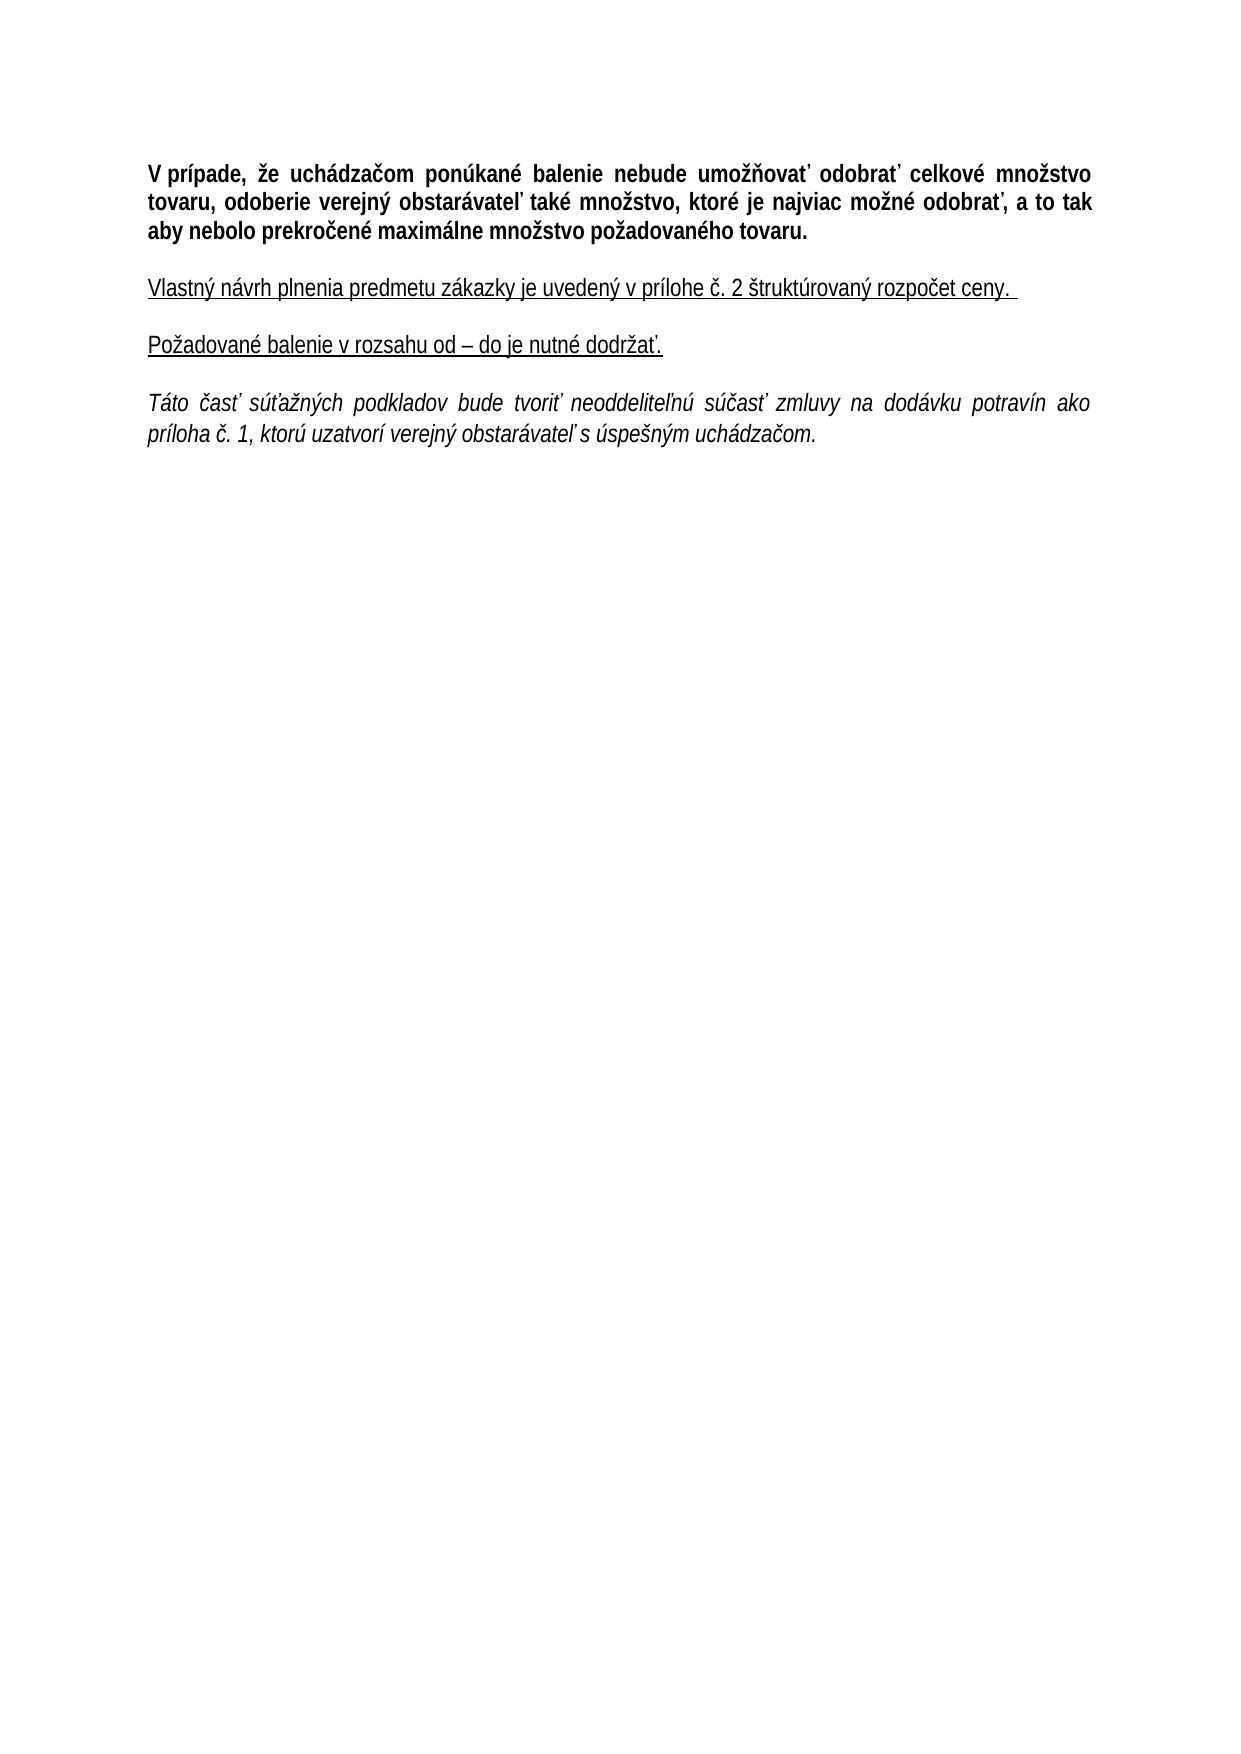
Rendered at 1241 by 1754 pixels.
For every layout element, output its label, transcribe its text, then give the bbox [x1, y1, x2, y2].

text Táto časť súťažných podkladov bude tvoriť neoddeliteľnú súčasť zmluvy na dodávku potravín ako príloha č. 1, ktorú uzatvorí verejný obstarávateľ s úspešným uchádzačom. [148, 388, 1092, 448]
text V prípade, že uchádzačom ponúkané balenie nebude umožňovať odobrať celkové množstvo tovaru, odoberie verejný obstarávateľ také množstvo, ktoré je najviac možné odobrať, a to tak aby nebolo prekročené maximálne množstvo požadovaného tovaru. [148, 158, 1092, 244]
text Vlastný návrh plnenia predmetu zákazky je uvedený v prílohe č. 2 štruktúrovaný rozpočet ceny. [148, 273, 1092, 302]
text Požadované balenie v rozsahu od – do je nutné dodržať. [148, 330, 1092, 359]
